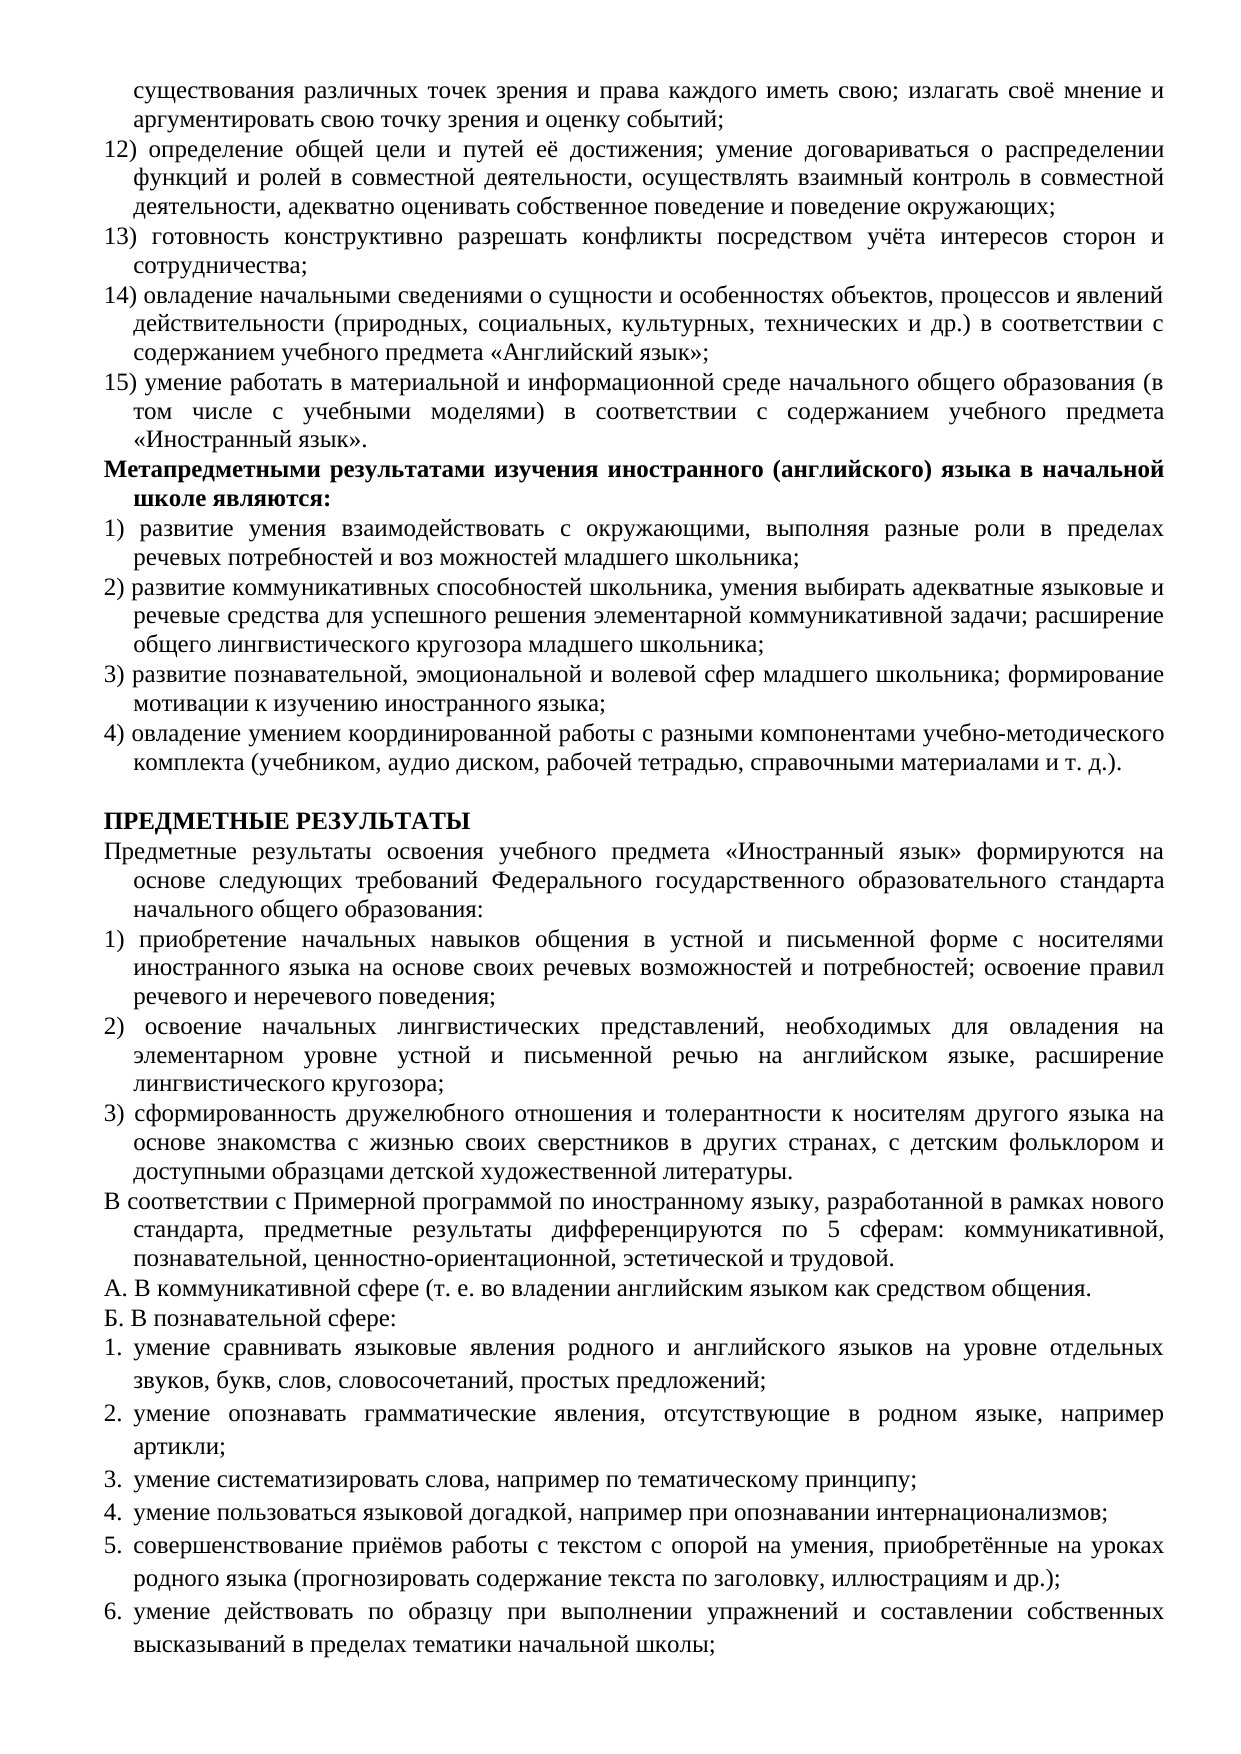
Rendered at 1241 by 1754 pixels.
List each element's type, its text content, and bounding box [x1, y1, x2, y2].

text 15) умение работать в материальной и информационной среде начального общего образования (в том числе с учебными моделями) в соответствии с содержанием учебного предмета «Иностранный язык». [103, 367, 1165, 453]
list умение сравнивать языковые явления родного и английского языков на уровне отдельных звуков, букв, слов, словосочетаний, простых предложений; [103, 1332, 1165, 1394]
text 12) определение общей цели и путей её достижения; умение договариваться о распределении функций и ролей в совместной деятельности, осуществлять взаимный контроль в совместной деятельности, адекватно оценивать собственное поведение и поведение окружающих; [103, 134, 1165, 220]
text 14) овладение начальными сведениями о сущности и особенностях объектов, процессов и явлений действительности (природных, социальных, культурных, технических и др.) в соответствии с содержанием учебного предмета «Английский язык»; [103, 280, 1165, 366]
text 1) приобретение начальных навыков общения в устной и письменной форме с носителями иностранного языка на основе своих речевых возможностей и потребностей; освоение правил речевого и неречевого поведения; [103, 924, 1165, 1010]
list умение систематизировать слова, например по тематическому принципу; [103, 1464, 1165, 1493]
list умение действовать по образцу при выполнении упражнений и составлении собственных высказываний в пределах тематики начальной школы; [103, 1596, 1165, 1658]
text 13) готовность конструктивно разрешать конфликты посредством учёта интересов сторон и сотрудничества; [103, 221, 1165, 278]
text А. В коммуникативной сфере (т. е. во владении английским языком как средством общения. [103, 1273, 1165, 1302]
text В соответствии с Примерной программой по иностранному языку, разработанной в рамках нового стандарта, предметные результаты дифференцируются по 5 сферам: коммуникативной, познавательной, ценностно-ориентационной, эстетической и трудовой. [103, 1186, 1165, 1272]
text Предметные результаты освоения учебного предмета «Иностранный язык» формируются на основе следующих требований Федерального государственного образовательного стандарта начального общего образования: [103, 836, 1165, 922]
text Метапредметными результатами изучения иностранного (английского) языка в начальной школе являются: [103, 454, 1165, 512]
list умение пользоваться языковой догадкой, например при опознавании интернационализмов; [103, 1497, 1165, 1526]
text 1) развитие умения взаимодействовать с окружающими, выполняя разные роли в пределах речевых потребностей и воз можностей младшего школьника; [103, 513, 1165, 571]
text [103, 75, 1165, 132]
text ПРЕДМЕТНЫЕ РЕЗУЛЬТАТЫ [103, 806, 1165, 835]
text 3) сформированность дружелюбного отношения и толерантности к носителям другого языка на основе знакомства с жизнью своих сверстников в других странах, с детским фольклором и доступными образцами детской художественной литературы. [103, 1098, 1165, 1185]
list умение опознавать грамматические явления, отсутствующие в родном языке, например артикли; [103, 1398, 1165, 1460]
text 2) развитие коммуникативных способностей школьника, умения выбирать адекватные языковые и речевые средства для успешного решения элементарной коммуникативной задачи; расширение общего лингвистического кругозора младшего школьника; [103, 572, 1165, 658]
text 2) освоение начальных лингвистических представлений, необходимых для овладения на элементарном уровне устной и письменной речью на английском языке, расширение лингвистического кругозора; [103, 1011, 1165, 1097]
text Б. В познавательной сфере: [103, 1303, 1165, 1332]
text 4) овладение умением координированной работы с разными компонентами учебно-методического комплекта (учебником, аудио диском, рабочей тетрадью, справочными материалами и т. д.). [103, 718, 1165, 775]
text 3) развитие познавательной, эмоциональной и волевой сфер младшего школьника; формирование мотивации к изучению иностранного языка; [103, 659, 1165, 717]
list совершенствование приёмов работы с текстом с опорой на умения, приобретённые на уроках родного языка (прогнозировать содержание текста по заголовку, иллюстрациям и др.); [103, 1530, 1165, 1592]
